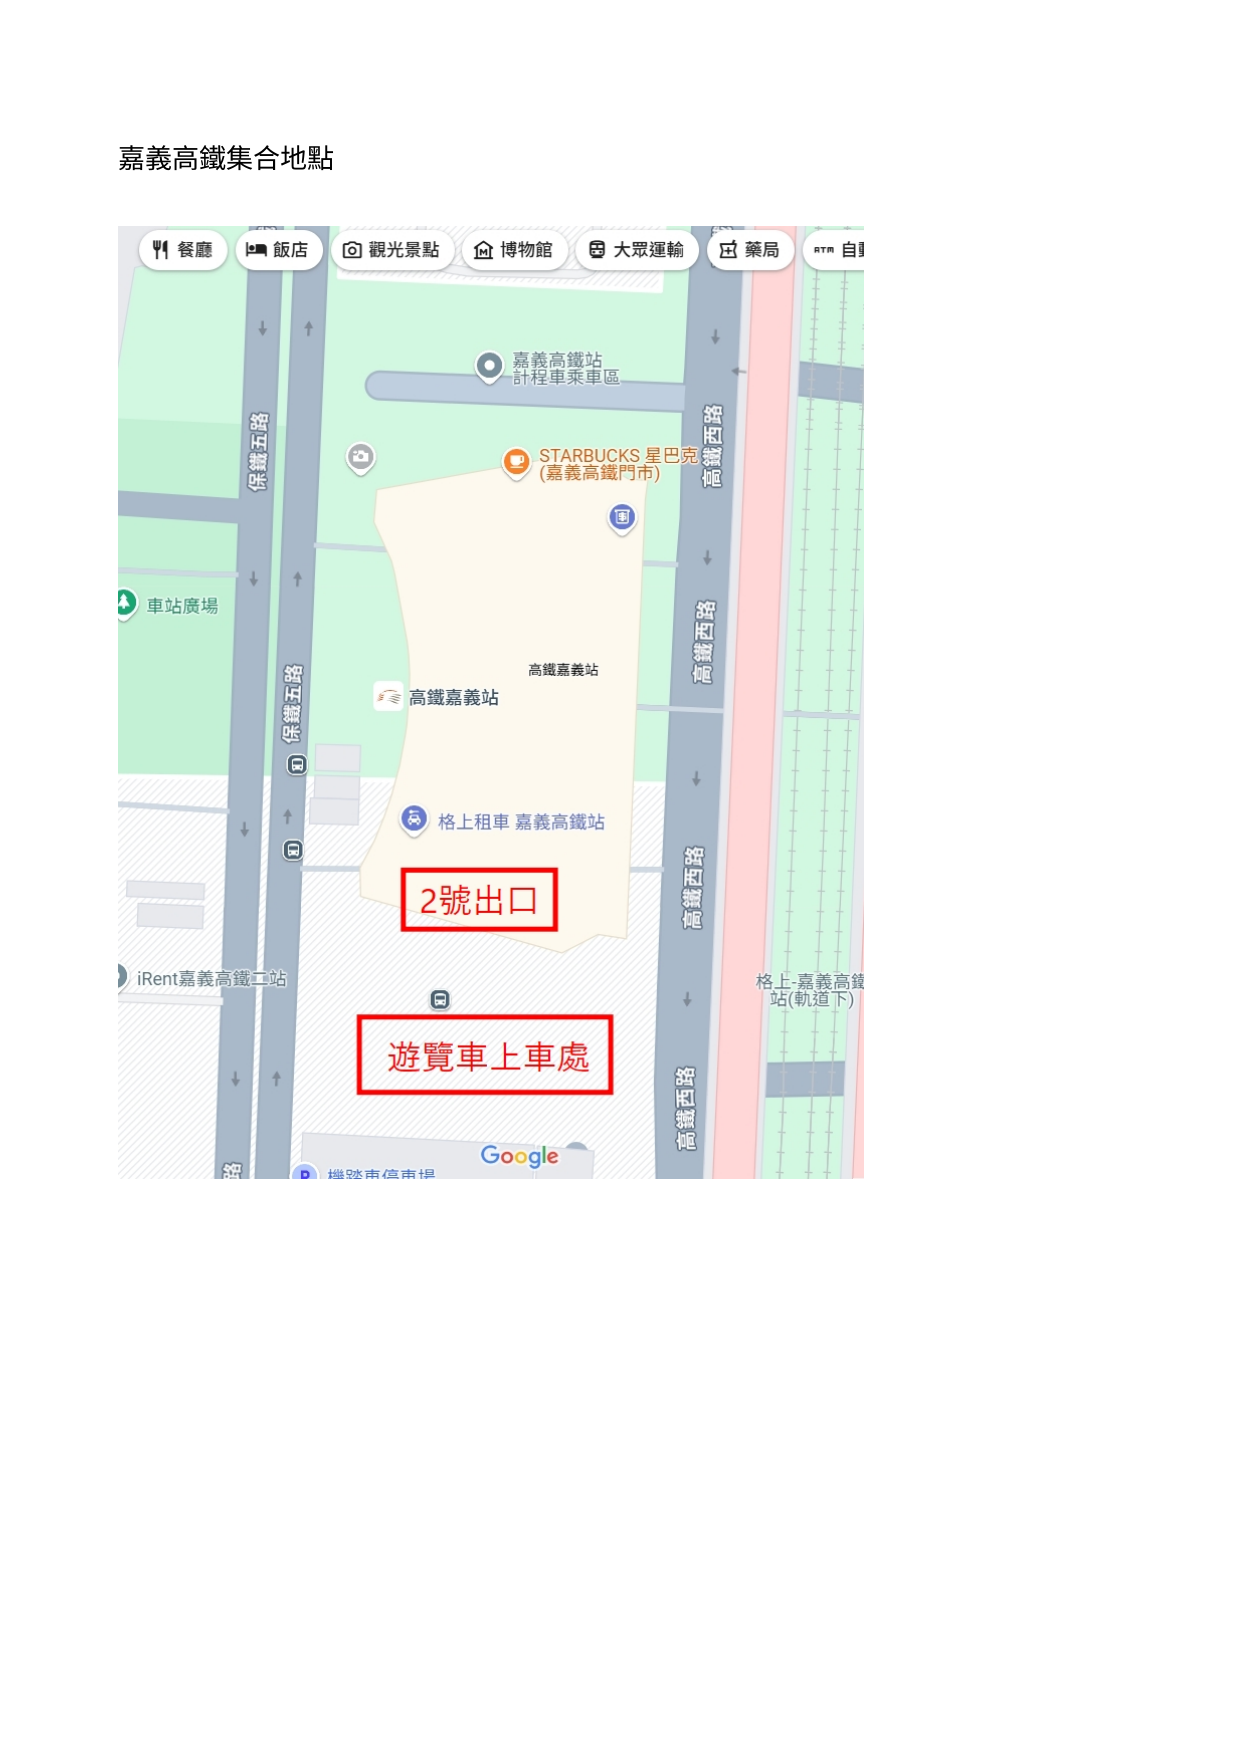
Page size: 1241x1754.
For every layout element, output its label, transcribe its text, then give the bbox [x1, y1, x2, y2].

picture [118, 226, 864, 1179]
text 嘉義高鐵集合地點 [118, 127, 1181, 179]
